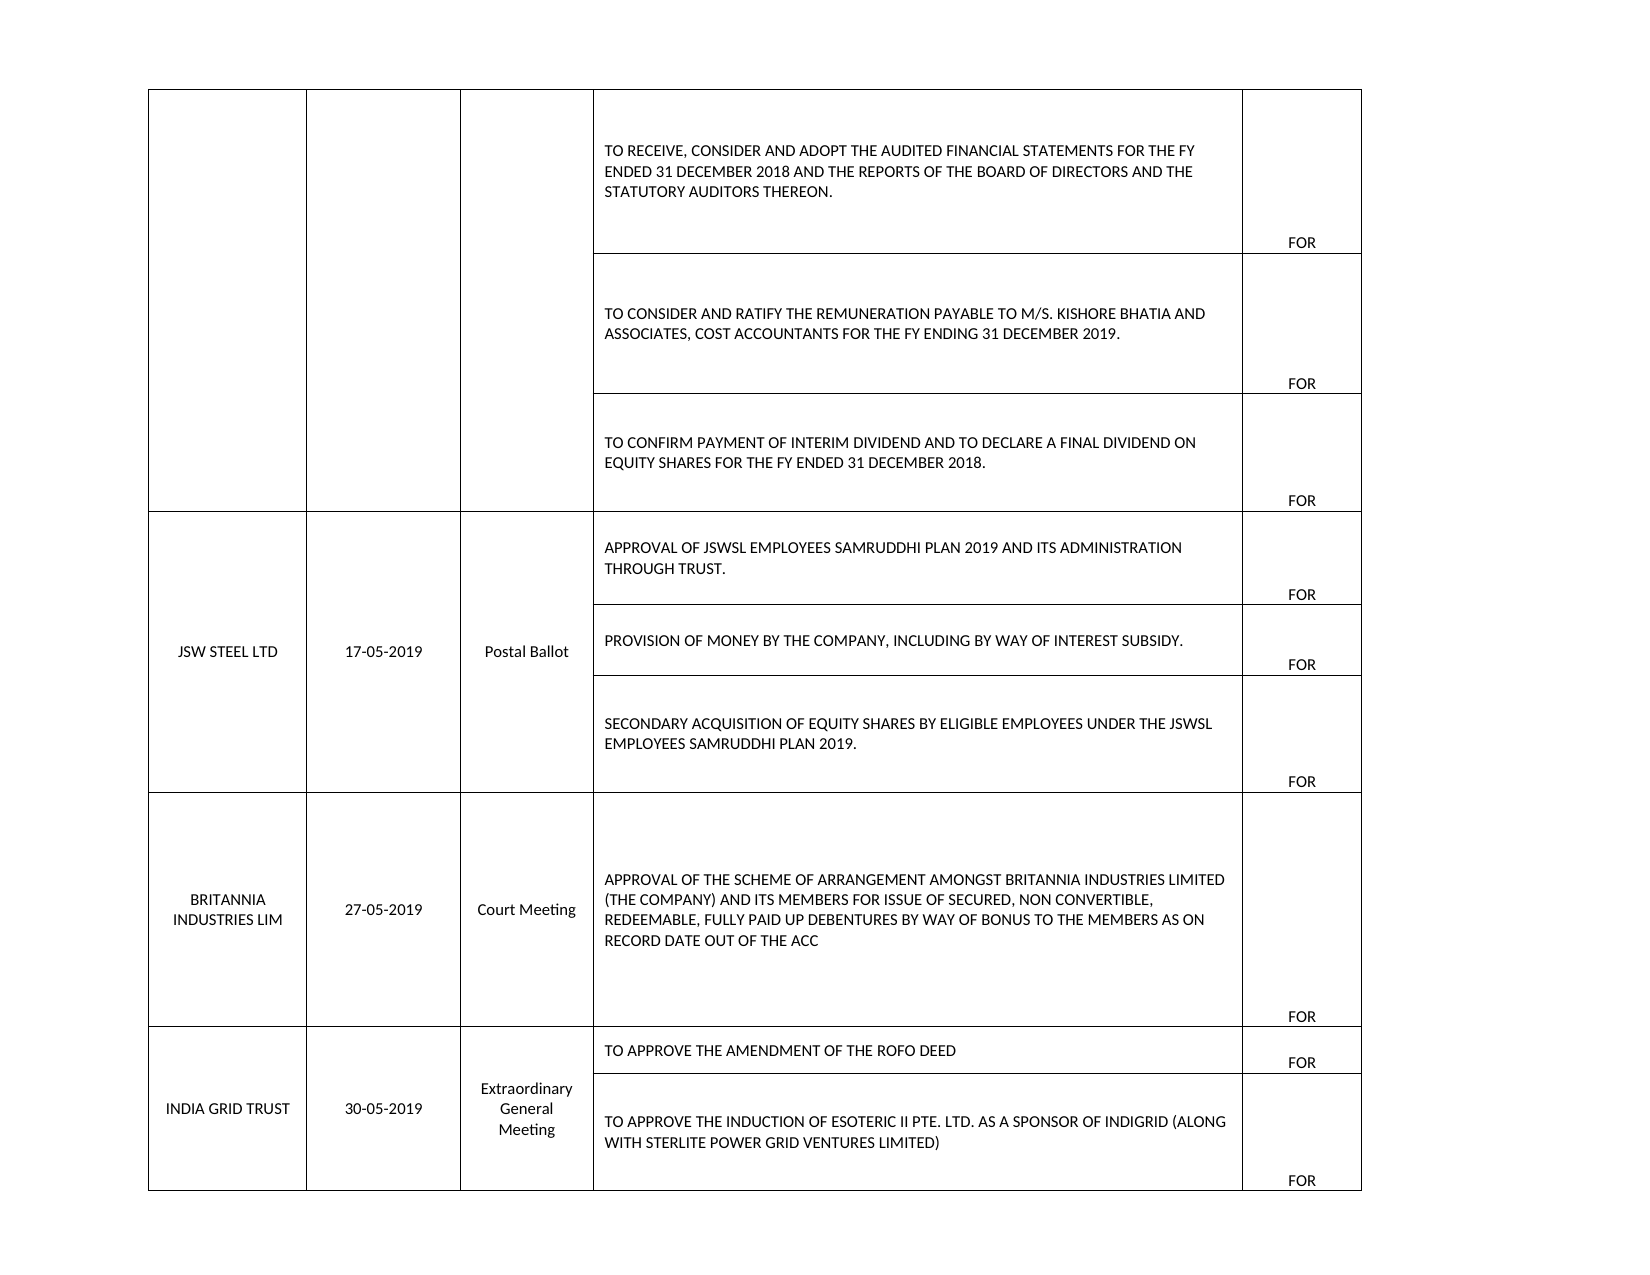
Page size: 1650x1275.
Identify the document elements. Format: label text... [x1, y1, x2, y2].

table_cell TO RECEIVE, CONSIDER AND ADOPT THE AUDITED FINANCIAL STATEMENTS FOR THE FY ENDED 31 DECEMBER 2018 AND THE REPORTS OF THE BOARD OF DIRECTORS AND THE STATUTORY AUDITORS THEREON. [594, 90, 1242, 253]
table_cell TO CONSIDER AND RATIFY THE REMUNERATION PAYABLE TO M/S. KISHORE BHATIA AND ASSOCIATES, COST ACCOUNTANTS FOR THE FY ENDING 31 DECEMBER 2019. [594, 254, 1242, 393]
table_cell FOR [1243, 254, 1361, 393]
table_cell BRITANNIA INDUSTRIES LIM [149, 793, 306, 1026]
table_cell APPROVAL OF THE SCHEME OF ARRANGEMENT AMONGST BRITANNIA INDUSTRIES LIMITED (THE COMPANY) AND ITS MEMBERS FOR ISSUE OF SECURED, NON CONVERTIBLE, REDEEMABLE, FULLY PAID UP DEBENTURES BY WAY OF BONUS TO THE MEMBERS AS ON RECORD DATE OUT OF THE ACC [594, 793, 1242, 1026]
table_cell Postal Ballot [461, 512, 593, 792]
table_cell Court Meeting [461, 793, 593, 1026]
table_cell INDIA GRID TRUST [149, 1027, 306, 1190]
table_cell TO CONFIRM PAYMENT OF INTERIM DIVIDEND AND TO DECLARE A FINAL DIVIDEND ON EQUITY SHARES FOR THE FY ENDED 31 DECEMBER 2018. [594, 394, 1242, 511]
table_cell Extraordinary General Meeting [461, 1027, 593, 1190]
table_cell FOR [1243, 512, 1361, 604]
table_cell FOR [1243, 90, 1361, 253]
table_cell TO APPROVE THE INDUCTION OF ESOTERIC II PTE. LTD. AS A SPONSOR OF INDIGRID (ALONG WITH STERLITE POWER GRID VENTURES LIMITED) [594, 1074, 1242, 1190]
table_cell FOR [1243, 605, 1361, 674]
table_cell 30-05-2019 [307, 1027, 460, 1190]
table_cell PROVISION OF MONEY BY THE COMPANY, INCLUDING BY WAY OF INTEREST SUBSIDY. [594, 605, 1242, 674]
table_cell JSW STEEL LTD [149, 512, 306, 792]
table_cell FOR [1243, 1074, 1361, 1190]
table_cell FOR [1243, 793, 1361, 1026]
table_cell APPROVAL OF JSWSL EMPLOYEES SAMRUDDHI PLAN 2019 AND ITS ADMINISTRATION THROUGH TRUST. [594, 512, 1242, 604]
table_cell FOR [1243, 394, 1361, 511]
table_cell 17-05-2019 [307, 512, 460, 792]
table_cell FOR [1243, 676, 1361, 792]
table_cell 27-05-2019 [307, 793, 460, 1026]
table_cell SECONDARY ACQUISITION OF EQUITY SHARES BY ELIGIBLE EMPLOYEES UNDER THE JSWSL EMPLOYEES SAMRUDDHI PLAN 2019. [594, 676, 1242, 792]
table_cell TO APPROVE THE AMENDMENT OF THE ROFO DEED [594, 1027, 1242, 1073]
table_cell FOR [1243, 1027, 1361, 1073]
